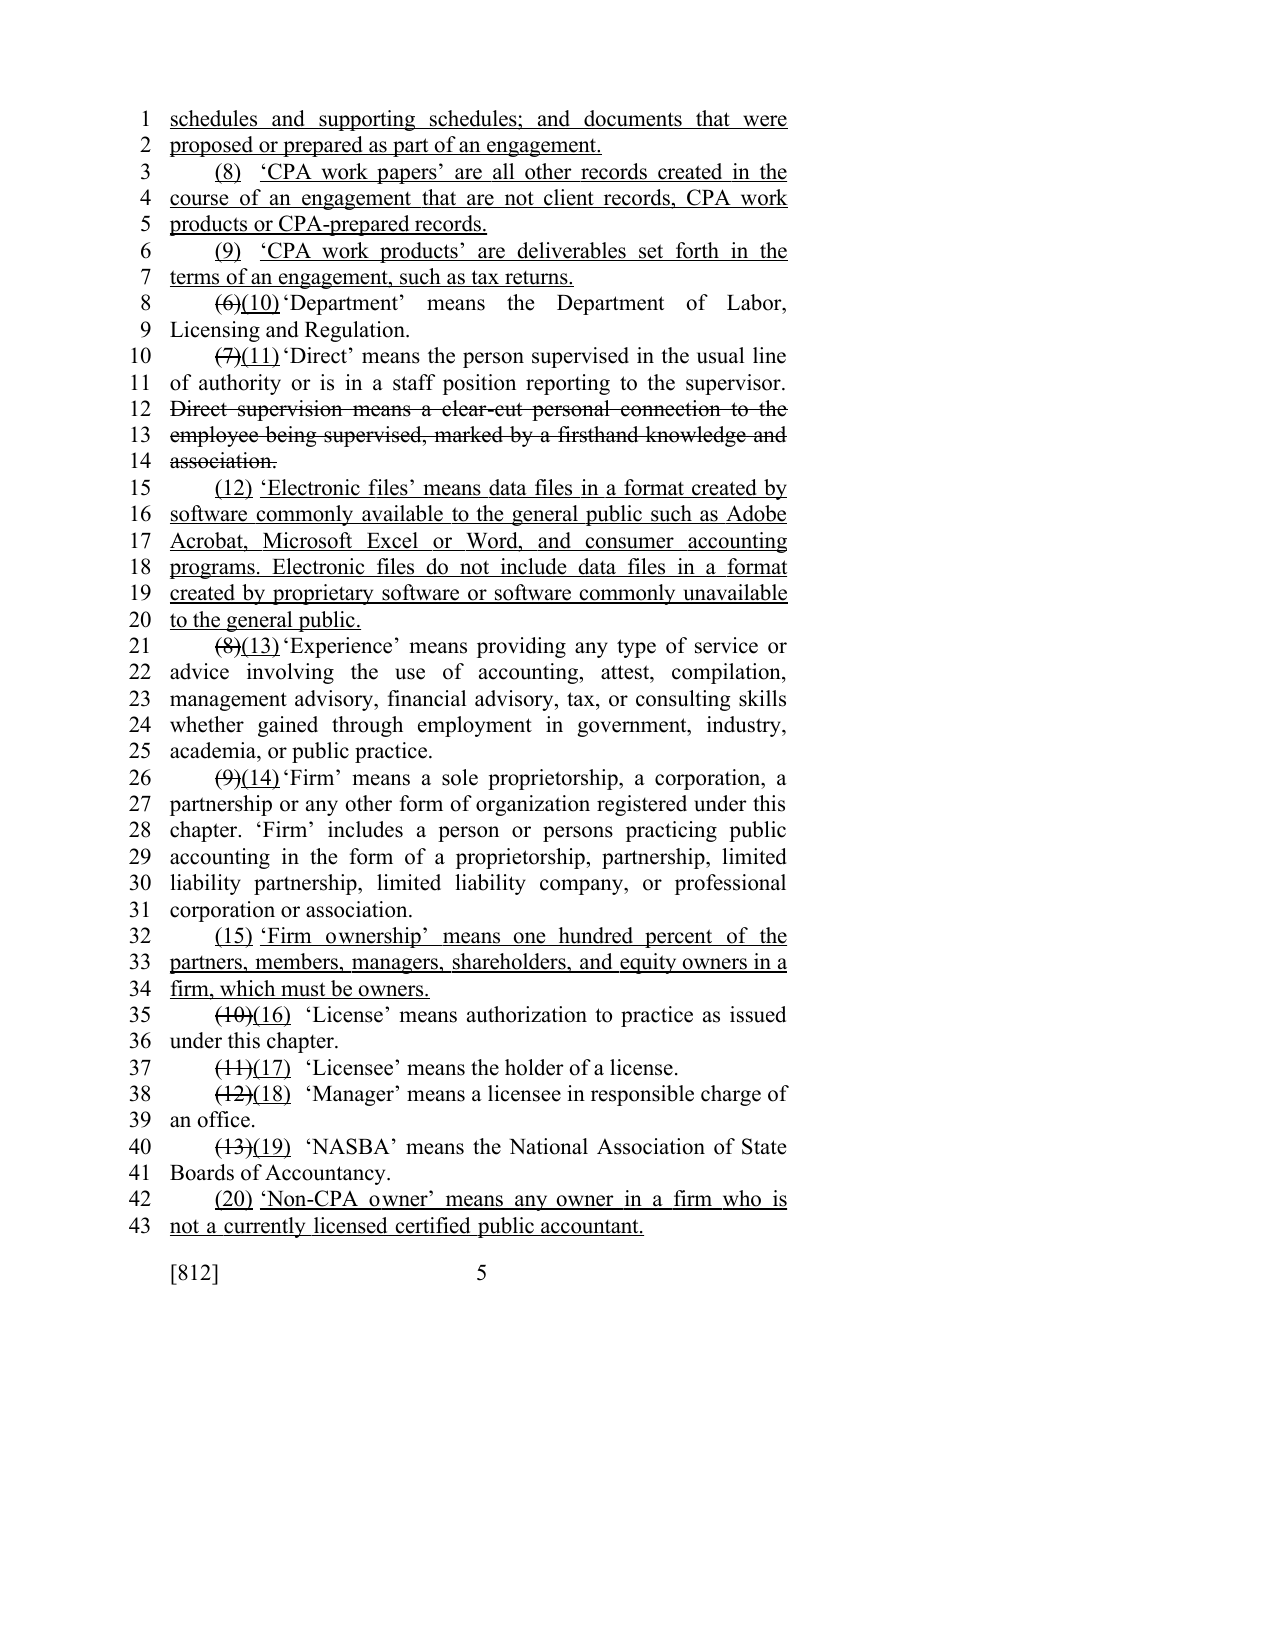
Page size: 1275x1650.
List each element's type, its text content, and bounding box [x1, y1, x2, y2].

text (9)(14) ‘Firm’ means a sole proprietorship, a corporation, a partnership or any other form of organization registered under this chapter. ‘Firm’ includes a person or persons practicing public accounting in the form of a proprietorship, partnership, limited liability partnership, limited liability company, or professional corporation or association. [169, 764, 787, 922]
text (6)(10) ‘Department’ means the Department of Labor, Licensing and Regulation. [169, 289, 787, 342]
text (9) ‘CPA work products’ are deliverables set forth in the terms of an engagement, such as tax returns. [169, 237, 787, 289]
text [169, 129, 787, 158]
text (15) ‘Firm ownership’ means one hundred percent of the partners, members, managers, shareholders, and equity owners in a firm, which must be owners. [169, 922, 787, 971]
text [169, 105, 787, 128]
text (7)(11) ‘Direct’ means the person supervised in the usual line of authority or is in a staff position reporting to the supervisor. Direct supervision means a clear-cut personal connection to the employee being supervised, marked by a firsthand knowledge and association. [169, 342, 787, 409]
text (12)(18) ‘Manager’ means a licensee in responsible charge of an office. [169, 1080, 787, 1133]
text (15) ‘Firm ownership’ means one hundred percent of the partners, members, managers, shareholders, and equity owners in a firm, which must be owners. [169, 973, 787, 1001]
text (20) ‘Non-CPA owner’ means any owner in a firm who is not a currently licensed certified public accountant. [169, 1186, 787, 1238]
text (7)(11) ‘Direct’ means the person supervised in the usual line of authority or is in a staff position reporting to the supervisor. Direct supervision means a clear-cut personal connection to the employee being supervised, marked by a firsthand knowledge and association. [169, 437, 787, 474]
text (8) ‘CPA work papers’ are all other records created in the course of an engagement that are not client records, CPA work products or CPA-prepared records. [169, 208, 787, 237]
text (8)(13) ‘Experience’ means providing any type of service or advice involving the use of accounting, attest, compilation, management advisory, financial advisory, tax, or consulting skills whether gained through employment in government, industry, academia, or public practice. [169, 632, 787, 764]
text (10)(16) ‘License’ means authorization to practice as issued under this chapter. [169, 1001, 787, 1054]
text (8) ‘CPA work papers’ are all other records created in the course of an engagement that are not client records, CPA work products or CPA-prepared records. [169, 158, 787, 207]
text (13)(19) ‘NASBA’ means the National Association of State Boards of Accountancy. [169, 1133, 787, 1186]
text (12) ‘Electronic files’ means data files in a format created by software commonly available to the general public such as Adobe Acrobat, Microsoft Excel or Word, and consumer accounting programs. Electronic files do not include data files in a format created by proprietary software or software commonly unavailable to the general public. [169, 474, 787, 523]
text (11)(17) ‘Licensee’ means the holder of a license. [169, 1054, 787, 1080]
